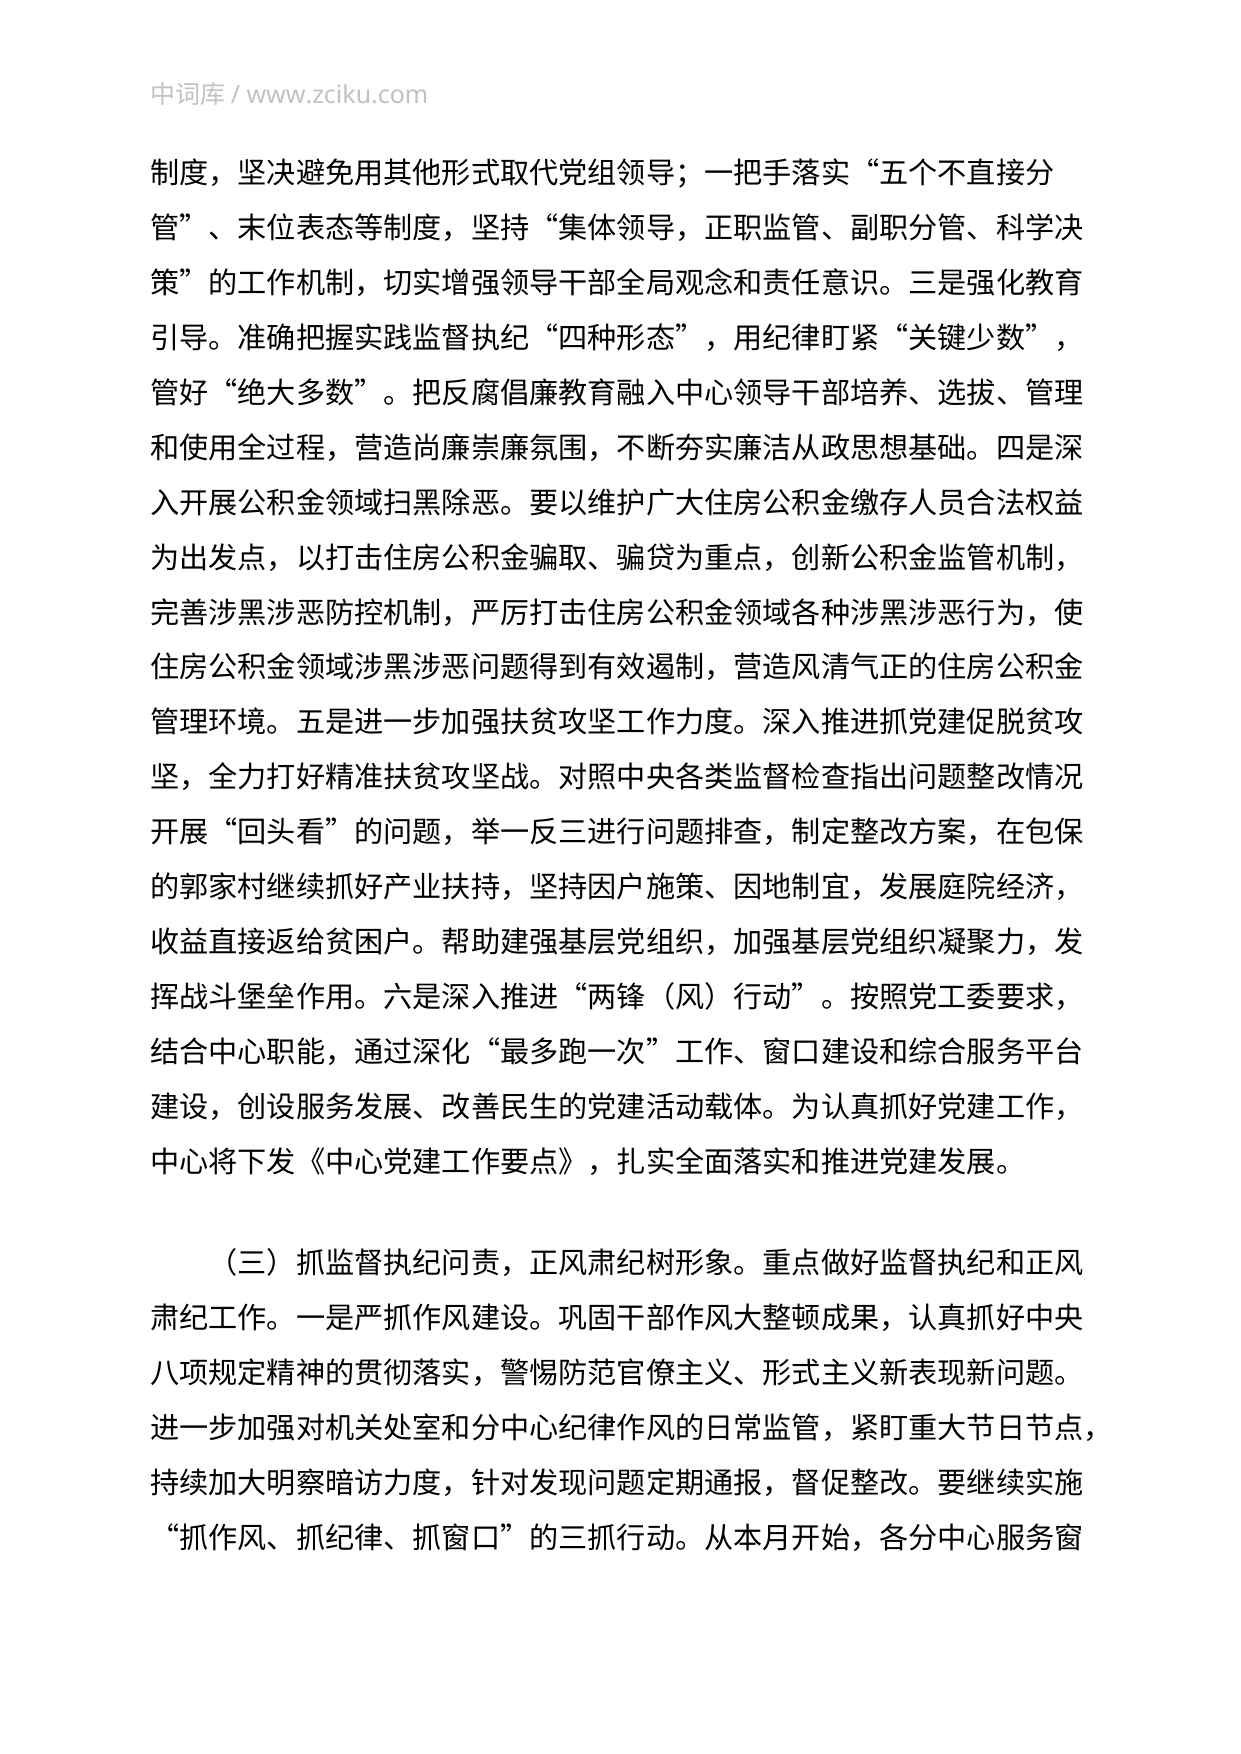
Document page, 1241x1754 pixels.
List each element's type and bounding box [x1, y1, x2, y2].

text [150, 1240, 1090, 1557]
text [150, 150, 1090, 1180]
